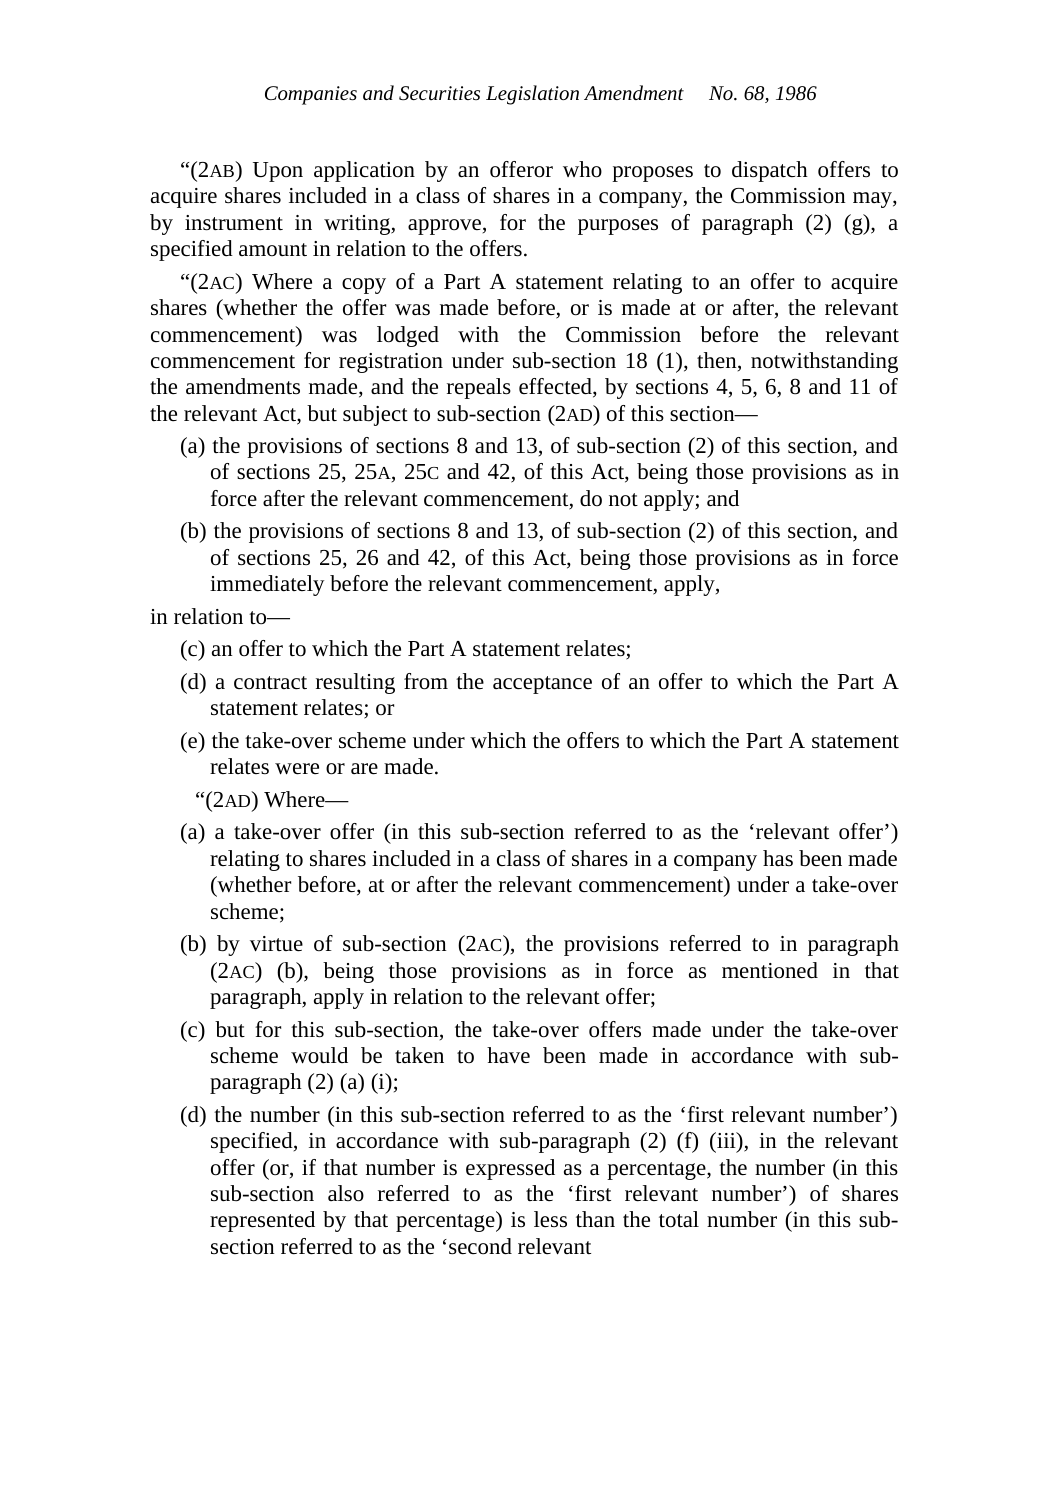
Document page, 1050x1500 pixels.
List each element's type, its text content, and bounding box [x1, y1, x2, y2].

text “(2ac) Where a copy of a Part A statement relating to an offer to acquire shares (whether the offer was made before, or is made at or after, the relevant commencement) was lodged with the Commission before the relevant commencement for registration under sub-section 18 (1), then, notwithstanding the amendments made, and the repeals effected, by sections 4, 5, 6, 8 and 11 of the relevant Act, but subject to sub-section (2ad) of this section— [150, 268, 900, 426]
list (d) a contract resulting from the acceptance of an offer to which the Part A statement relates; or [180, 668, 900, 721]
list (c) but for this sub-section, the take-over offers made under the take-over scheme would be taken to have been made in accordance with sub-paragraph (2) (a) (i); [180, 1016, 900, 1095]
list (d) the number (in this sub-section referred to as the ‘first relevant number’) specified, in accordance with sub-paragraph (2) (f) (iii), in the relevant offer (or, if that number is expressed as a percentage, the number (in this sub-section also referred to as the ‘first relevant number’) of shares represented by that percentage) is less than the total number (in this sub-section referred to as the ‘second relevant [180, 1101, 900, 1259]
list (b) the provisions of sections 8 and 13, of sub-section (2) of this section, and of sections 25, 26 and 42, of this Act, being those provisions as in force immediately before the relevant commencement, apply, [180, 518, 900, 597]
list (c) an offer to which the Part A statement relates; [180, 636, 900, 662]
text in relation to— [150, 603, 900, 629]
list (e) the take-over scheme under which the offers to which the Part A statement relates were or are made. [180, 727, 900, 780]
text “(2ab) Upon application by an offeror who proposes to dispatch offers to acquire shares included in a class of shares in a company, the Commission may, by instrument in writing, approve, for the purposes of paragraph (2) (g), a specified amount in relation to the offers. [150, 156, 900, 262]
list (a) the provisions of sections 8 and 13, of sub-section (2) of this section, and of sections 25, 25a, 25c and 42, of this Act, being those provisions as in force after the relevant commencement, do not apply; and [180, 432, 900, 511]
text “(2ad) Where— [195, 786, 900, 812]
list (a) a take-over offer (in this sub-section referred to as the ‘relevant offer’) relating to shares included in a class of shares in a company has been made (whether before, at or after the relevant commencement) under a take-over scheme; [180, 819, 900, 924]
list (b) by virtue of sub-section (2ac), the provisions referred to in paragraph (2ac) (b), being those provisions as in force as mentioned in that paragraph, apply in relation to the relevant offer; [180, 930, 900, 1009]
